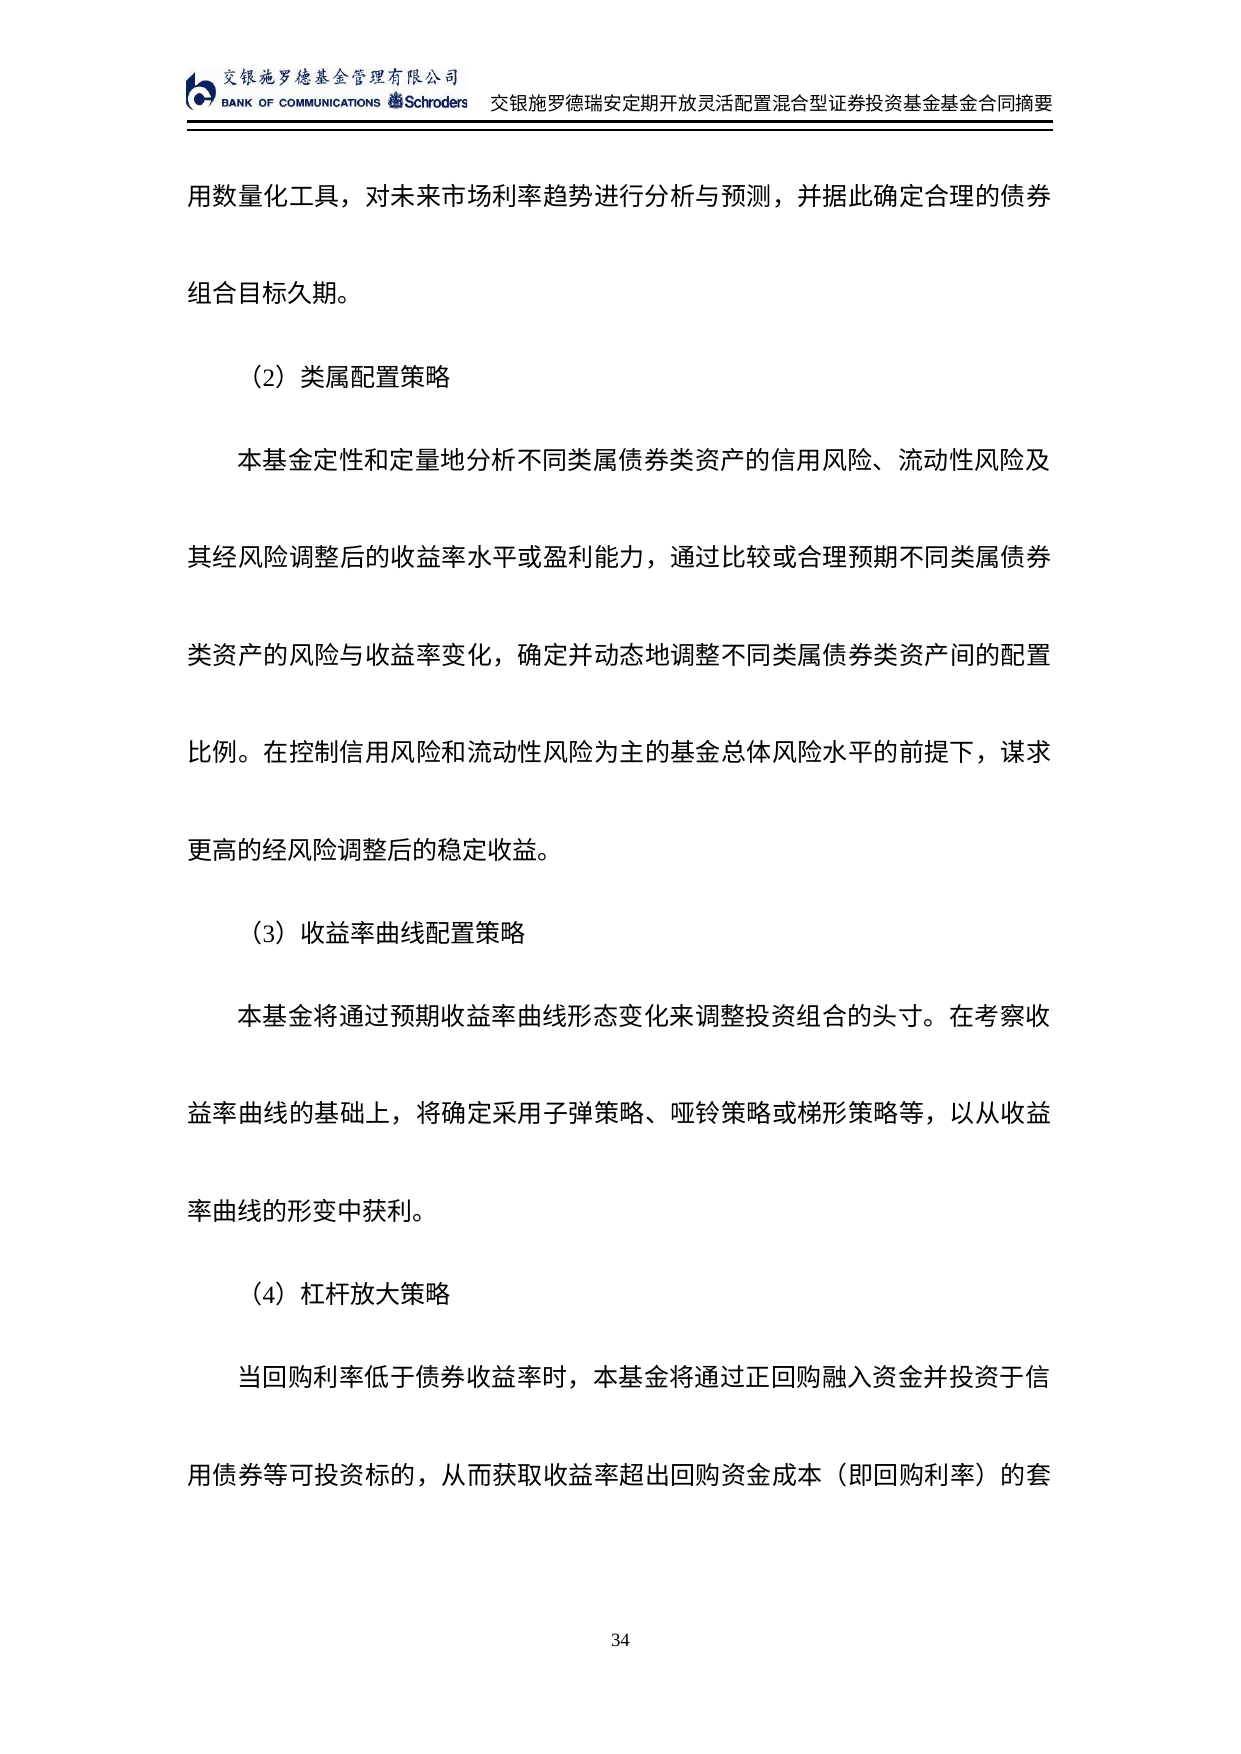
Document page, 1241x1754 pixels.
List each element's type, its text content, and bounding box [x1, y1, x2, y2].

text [187, 162, 1053, 324]
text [187, 1343, 1053, 1506]
text 本基金定性和定量地分析不同类属债券类资产的信用风险、流动性风险及其经风险调整后的收益率水平或盈利能力，通过比较或合理预期不同类属债券类资产的风险与收益率变化，确定并动态地调整不同类属债券类资产间的配置比例。在控制信用风险和流动性风险为主的基金总体风险水平的前提下，谋求更高的经风险调整后的稳定收益。 [187, 426, 1053, 881]
text （3）收益率曲线配置策略 [187, 899, 1053, 964]
text （4）杠杆放大策略 [187, 1260, 1053, 1325]
text 本基金将通过预期收益率曲线形态变化来调整投资组合的头寸。在考察收益率曲线的基础上，将确定采用子弹策略、哑铃策略或梯形策略等，以从收益率曲线的形变中获利。 [187, 982, 1053, 1242]
picture [186, 68, 468, 110]
text （2）类属配置策略 [187, 343, 1053, 408]
